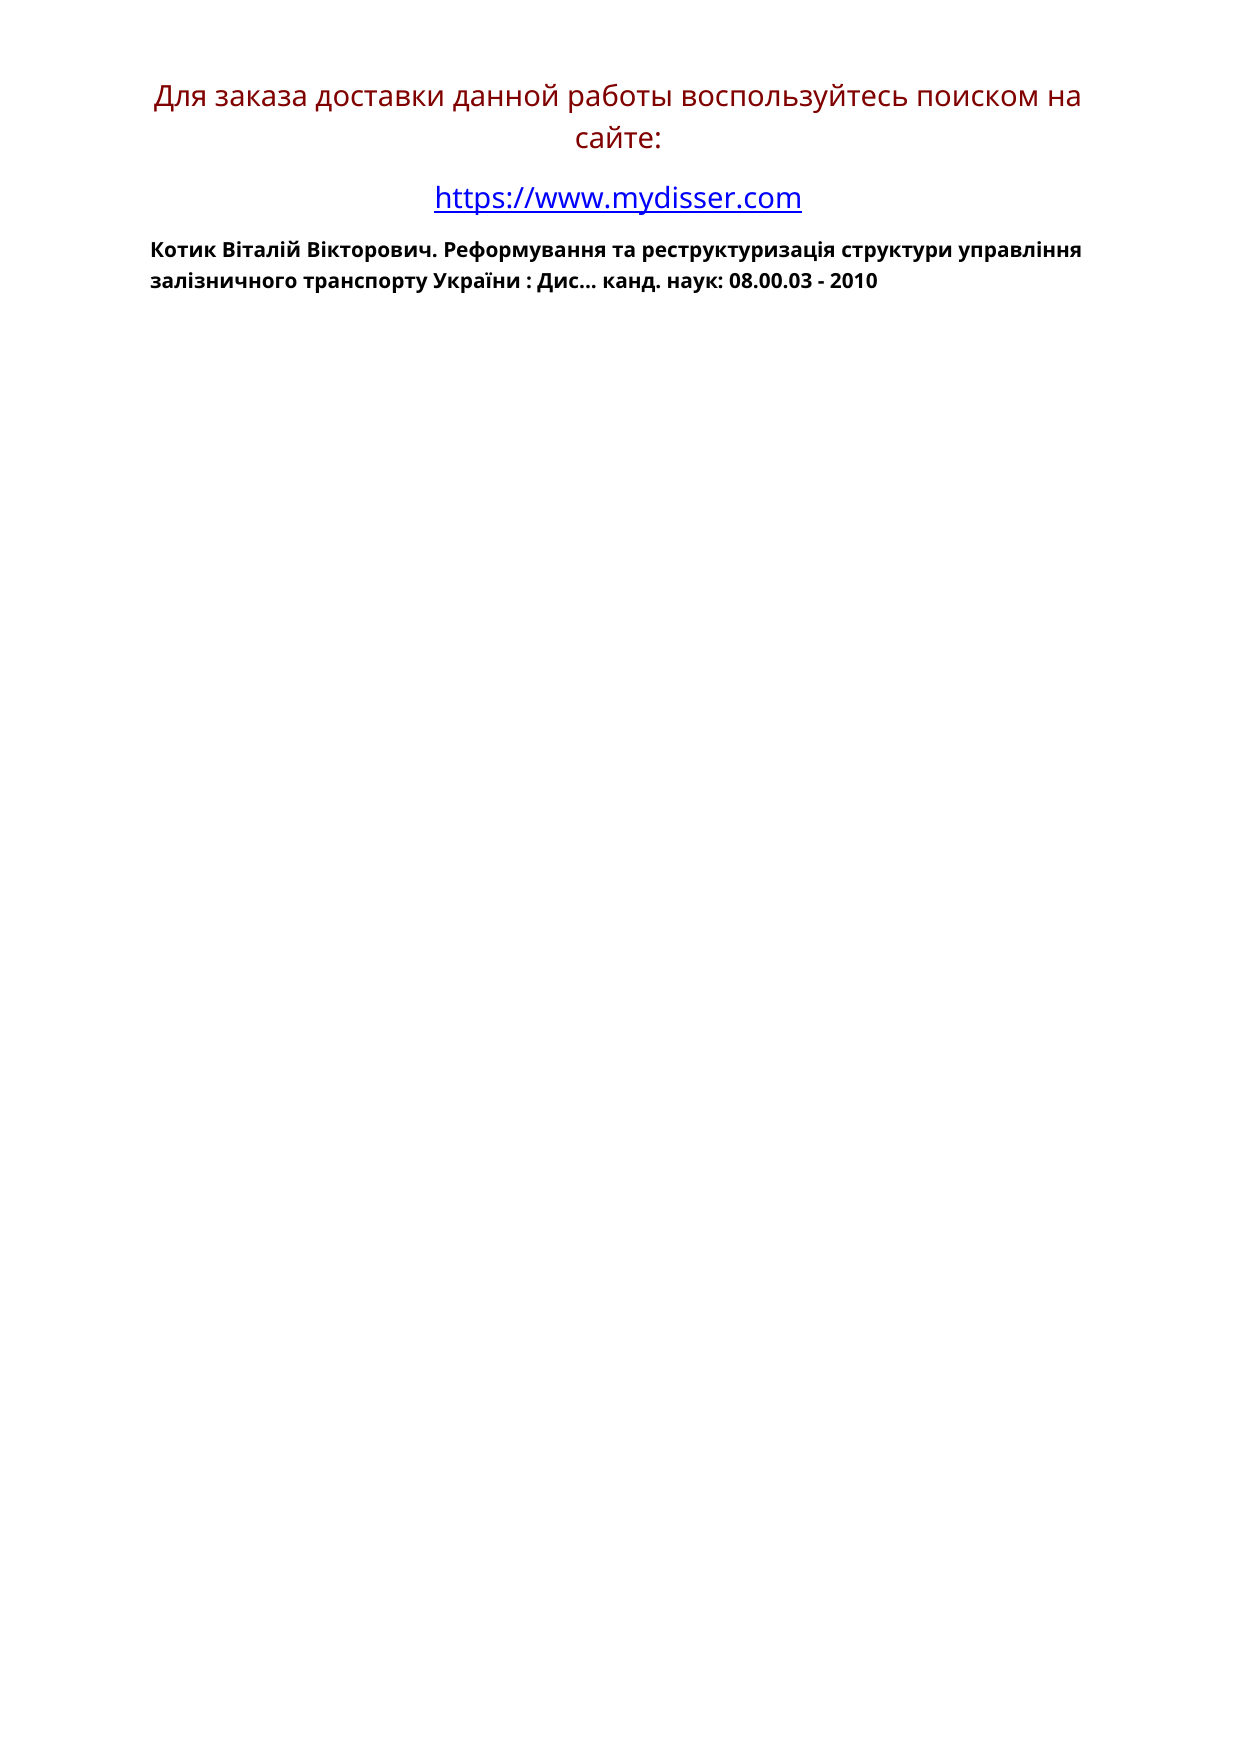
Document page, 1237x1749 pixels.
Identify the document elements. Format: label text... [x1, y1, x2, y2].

text Котик Віталій Вікторович. Реформування та реструктуризація структури управління залізничного транспорту України : Дис... канд. наук: 08.00.03 - 2010 [150, 236, 1086, 294]
